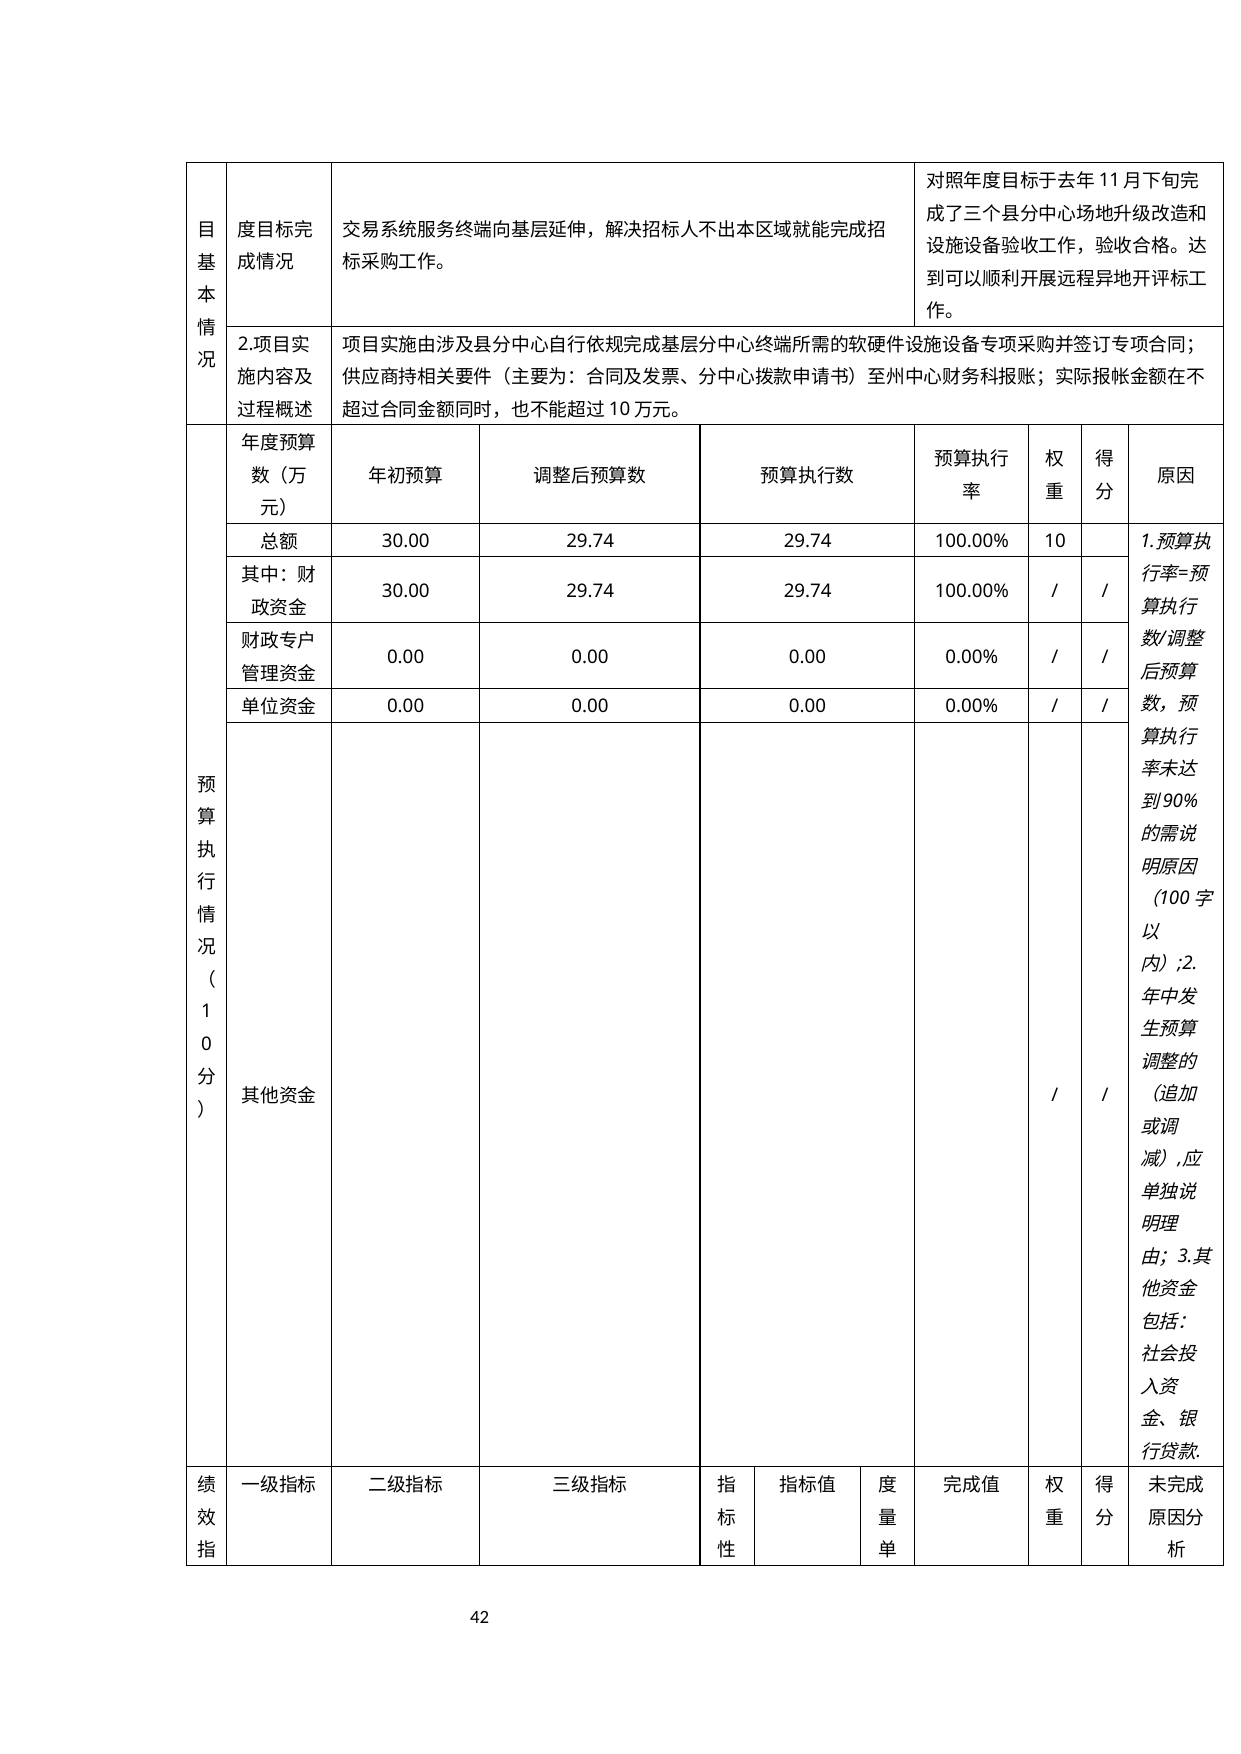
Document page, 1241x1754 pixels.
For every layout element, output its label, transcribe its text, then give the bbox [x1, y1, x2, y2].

table_cell [332, 723, 479, 1466]
table_cell 10 [1029, 524, 1081, 556]
table_cell 0.00 [480, 689, 699, 722]
table_cell 度量单位 [861, 1467, 914, 1565]
table_cell 项目基本情况 [187, 163, 226, 424]
table_cell 完成值 [915, 1467, 1028, 1565]
table_cell 0.00% [915, 623, 1028, 688]
table_cell 年度预算数（万元） [227, 425, 331, 523]
table_cell / [1082, 623, 1128, 688]
table_cell / [1029, 723, 1081, 1466]
table_cell 一级指标 [227, 1467, 331, 1565]
table_cell [480, 723, 699, 1466]
table_cell 项目实施由涉及县分中心自行依规完成基层分中心终端所需的软硬件设施设备专项采购并签订专项合同；供应商持相关要件（主要为：合同及发票、分中心拨款申请书）至州中心财务科报账；实际报帐金额在不超过合同金额同时，也不能超过10万元。 [332, 327, 1223, 424]
table_cell [701, 723, 914, 1466]
table_cell 100.00% [915, 557, 1028, 622]
table_cell 0.00 [701, 689, 914, 722]
table_cell 预算执行情况（10分） [187, 425, 226, 1466]
table_cell / [1029, 689, 1081, 722]
table_cell 30.00 [332, 557, 479, 622]
table_cell [915, 723, 1028, 1466]
table_cell 29.74 [480, 557, 699, 622]
table_cell 权重 [1029, 425, 1081, 523]
table_cell 对照年度目标于去年11月下旬完成了三个县分中心场地升级改造和设施设备验收工作，验收合格。达到可以顺利开展远程异地开评标工作。 [915, 163, 1223, 326]
table_cell 0.00 [332, 623, 479, 688]
table_cell / [1082, 557, 1128, 622]
table_cell 二级指标 [332, 1467, 479, 1565]
table_cell 得分 [1082, 425, 1128, 523]
table_cell 总额 [227, 524, 331, 556]
table_cell 指标值 [755, 1467, 860, 1565]
table_cell / [1082, 689, 1128, 722]
table_cell 1.项目年度目标完成情况 [227, 163, 331, 326]
table_cell 权重 [1029, 1467, 1081, 1565]
table_cell 其中：财政资金 [227, 557, 331, 622]
table_cell 29.74 [701, 524, 914, 556]
table_cell 交易系统服务终端向基层延伸，解决招标人不出本区域就能完成招标采购工作。 [332, 163, 914, 326]
table_cell 2.项目实施内容及过程概述 [227, 327, 331, 424]
table_cell 0.00% [915, 689, 1028, 722]
table_cell 三级指标 [480, 1467, 699, 1565]
table_cell 得分 [1082, 1467, 1128, 1565]
table_cell 其他资金 [227, 723, 331, 1466]
table_cell 原因 [1129, 425, 1223, 523]
table_cell 0.00 [480, 623, 699, 688]
table_cell 调整后预算数 [480, 425, 699, 523]
table_cell / [1029, 623, 1081, 688]
table_cell [1082, 524, 1128, 556]
table_cell 预算执行率 [915, 425, 1028, 523]
table_cell 29.74 [480, 524, 699, 556]
table_cell 绩效指标（90分） [187, 1467, 226, 1565]
table_cell 预算执行数 [701, 425, 914, 523]
table_cell / [1029, 557, 1081, 622]
table_cell 0.00 [332, 689, 479, 722]
table_cell 年初预算 [332, 425, 479, 523]
table_cell 财政专户管理资金 [227, 623, 331, 688]
table_cell 单位资金 [227, 689, 331, 722]
table_cell 100.00% [915, 524, 1028, 556]
table_cell 0.00 [701, 623, 914, 688]
table_cell 未完成原因分析 [1129, 1467, 1223, 1565]
table_cell 指标性质 [701, 1467, 754, 1565]
table_cell / [1082, 723, 1128, 1466]
table_cell 1.预算执行率=预算执行数/调整后预算数，预算执行率未达到90%的需说明原因（100字以内）;2.年中发生预算调整的（追加或调减）,应单独说明理由；3.其他资金包括：社会投入资金、银行贷款. [1129, 524, 1223, 1466]
table_cell 30.00 [332, 524, 479, 556]
table_cell 29.74 [701, 557, 914, 622]
